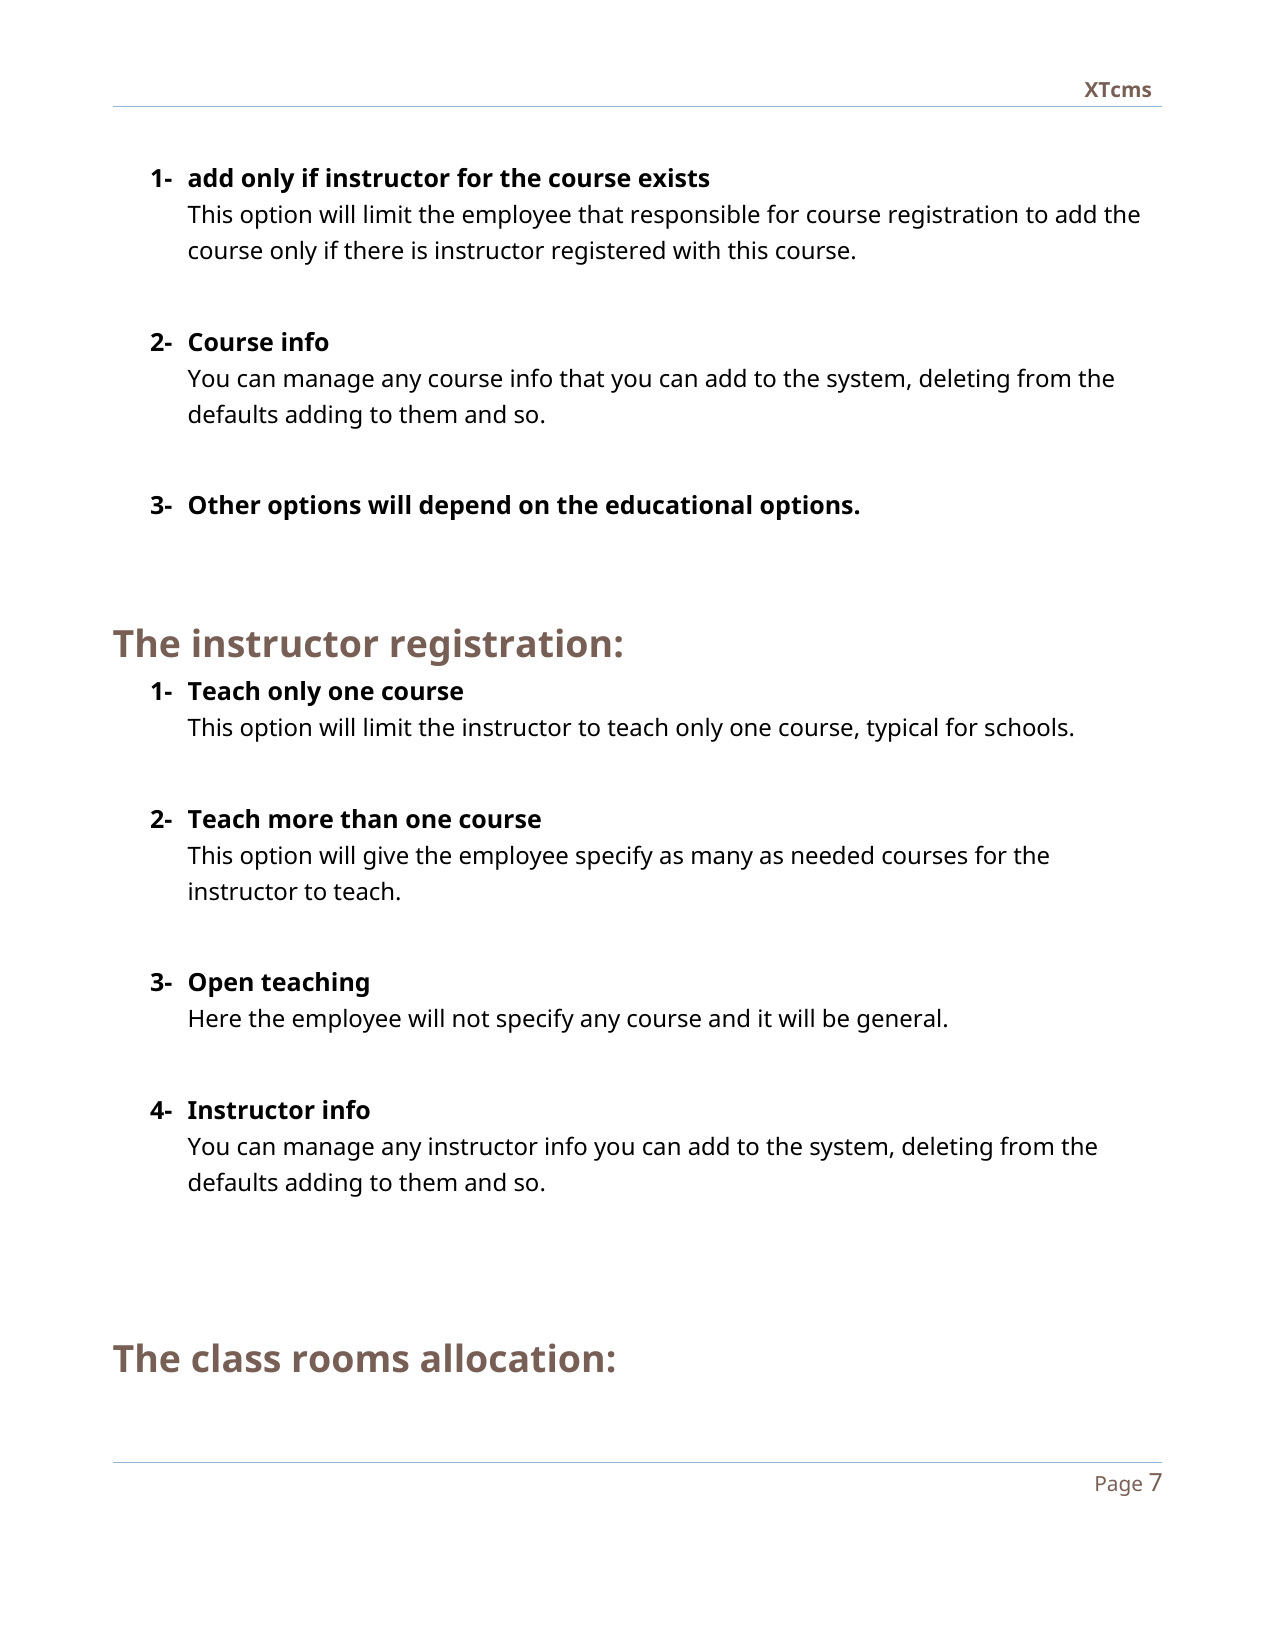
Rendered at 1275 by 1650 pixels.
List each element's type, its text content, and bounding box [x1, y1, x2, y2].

list Here the employee will not specify any course and it will be general. [187, 1002, 1162, 1035]
list You can manage any instructor info you can add to the system, deleting from the defaults adding to them and so. [187, 1130, 1162, 1198]
list Teach only one course [150, 673, 1162, 707]
list This option will give the employee specify as many as needed courses for the instructor to teach. [187, 839, 1162, 907]
list You can manage any course info that you can add to the system, deleting from the defaults adding to them and so. [187, 362, 1162, 430]
list Other options will depend on the educational options. [150, 488, 1162, 522]
text The instructor registration: [112, 617, 1162, 668]
text The class rooms allocation: [112, 1333, 1162, 1384]
list Open teaching [150, 965, 1162, 999]
list Instructor info [150, 1093, 1162, 1127]
list Course info [150, 324, 1162, 358]
list This option will limit the employee that responsible for course registration to add the course only if there is instructor registered with this course. [187, 198, 1162, 266]
list Teach more than one course [150, 801, 1162, 835]
list This option will limit the instructor to teach only one course, typical for schools. [187, 711, 1162, 743]
list add only if instructor for the course exists [150, 161, 1162, 195]
